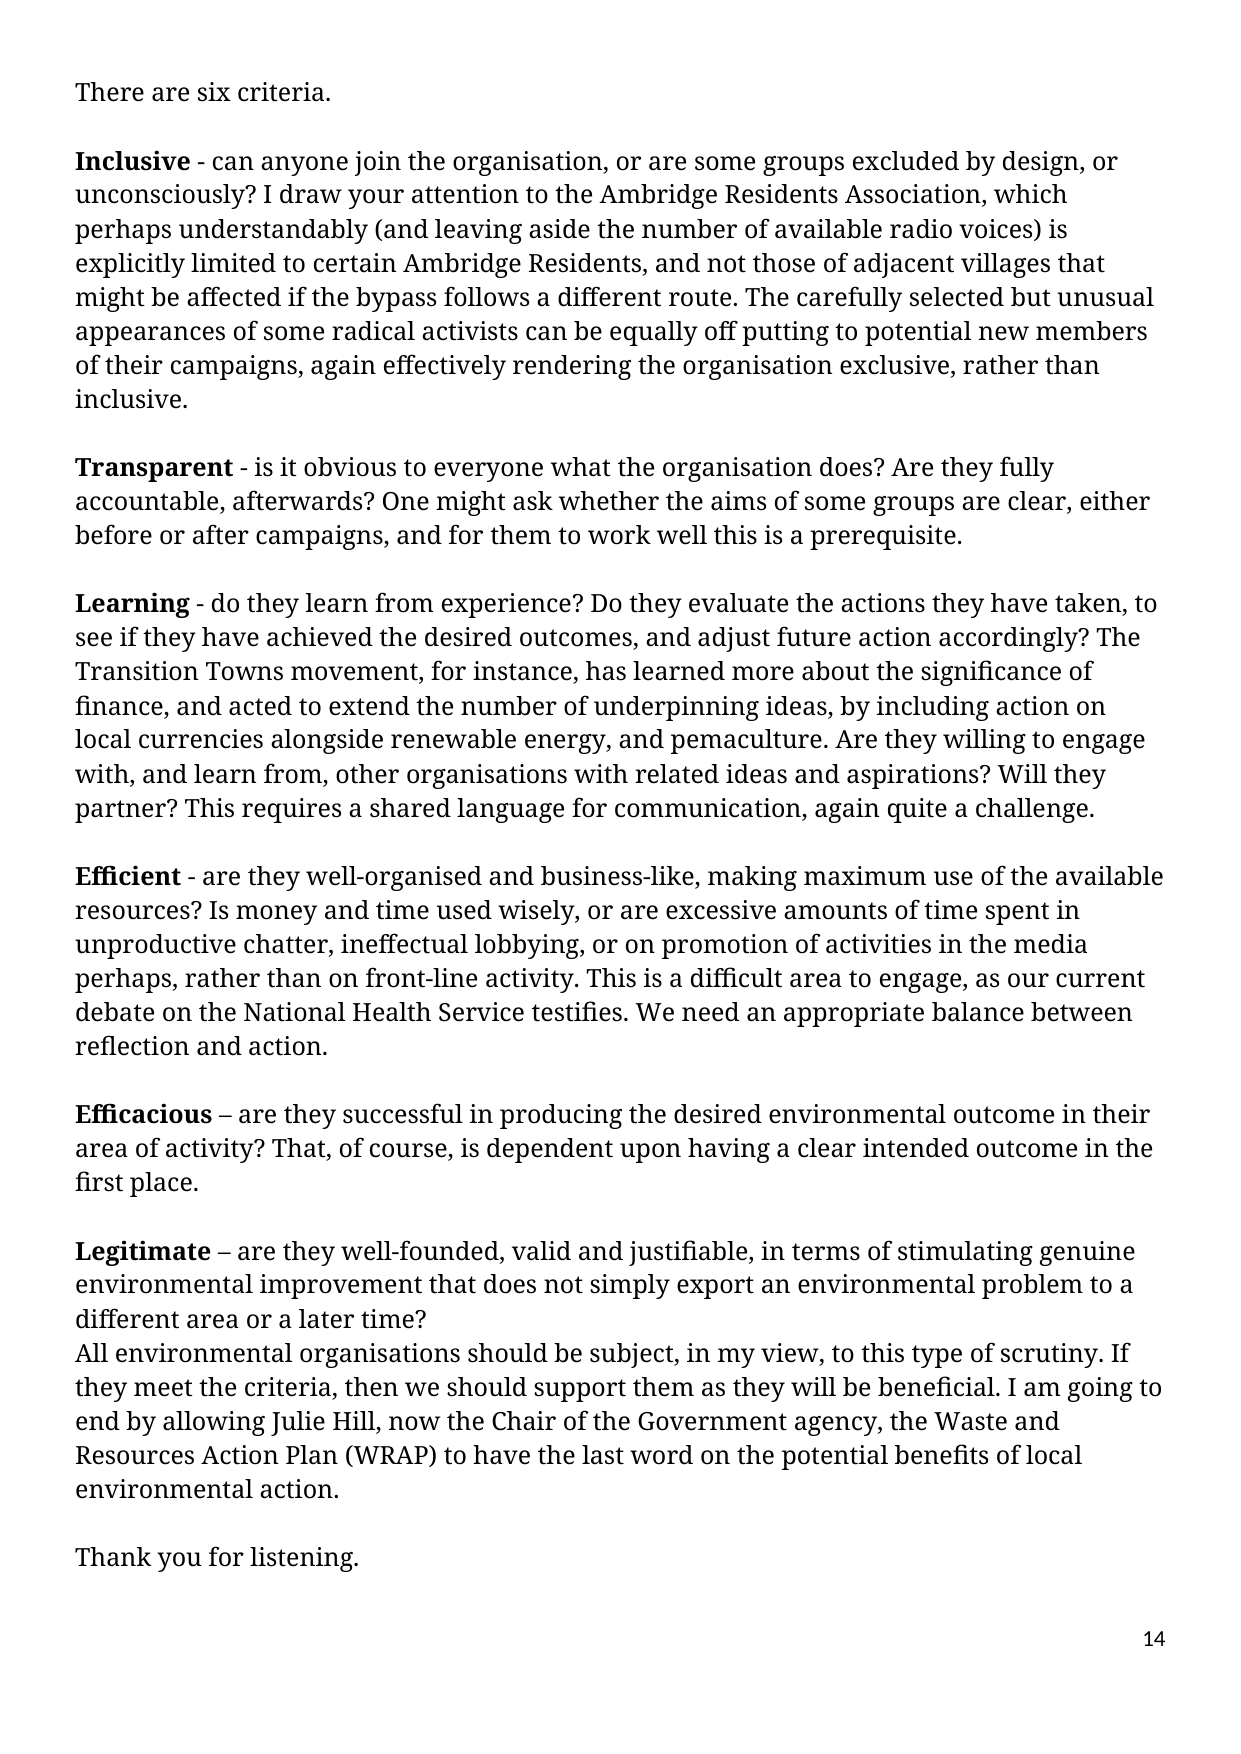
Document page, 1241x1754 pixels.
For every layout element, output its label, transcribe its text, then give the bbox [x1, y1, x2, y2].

text Thank you for listening. [75, 1540, 1165, 1574]
text Transparent - is it obvious to everyone what the organisation does? Are they fully accountable, afterwards? One might ask whether the aims of some groups are clear, either before or after campaigns, and for them to work well this is a prerequisite. [75, 450, 1165, 552]
text Legitimate – are they well-founded, valid and justifiable, in terms of stimulating genuine environmental improvement that does not simply export an environmental problem to a different area or a later time? [75, 1233, 1165, 1335]
text Learning - do they learn from experience? Do they evaluate the actions they have taken, to see if they have achieved the desired outcomes, and adjust future action accordingly? The Transition Towns movement, for instance, has learned more about the significance of finance, and acted to extend the number of underpinning ideas, by including action on local currencies alongside renewable energy, and pemaculture. Are they willing to engage with, and learn from, other organisations with related ideas and aspirations? Will they partner? This requires a shared language for communication, again quite a challenge. [75, 586, 1165, 824]
text Inclusive - can anyone join the organisation, or are some groups excluded by design, or unconsciously? I draw your attention to the Ambridge Residents Association, which perhaps understandably (and leaving aside the number of available radio voices) is explicitly limited to certain Ambridge Residents, and not those of adjacent villages that might be affected if the bypass follows a different route. The carefully selected but unusual appearances of some radical activists can be equally off putting to potential new members of their campaigns, again effectively rendering the organisation exclusive, rather than inclusive. [75, 143, 1165, 416]
text All environmental organisations should be subject, in my view, to this type of scrutiny. If they meet the criteria, then we should support them as they will be beneficial. I am going to end by allowing Julie Hill, now the Chair of the Government agency, the Waste and Resources Action Plan (WRAP) to have the last word on the potential benefits of local environmental action. [75, 1335, 1165, 1506]
text Efficient - are they well-organised and business-like, making maximum use of the available resources? Is money and time used wisely, or are excessive amounts of time spent in unproductive chatter, ineffectual lobbying, or on promotion of activities in the media perhaps, rather than on front-line activity. This is a difficult area to engage, as our current debate on the National Health Service testifies. We need an appropriate balance between reflection and action. [75, 858, 1165, 1063]
text Efficacious – are they successful in producing the desired environmental outcome in their area of activity? That, of course, is dependent upon having a clear intended outcome in the first place. [75, 1097, 1165, 1199]
text There are six criteria. [75, 75, 1165, 109]
